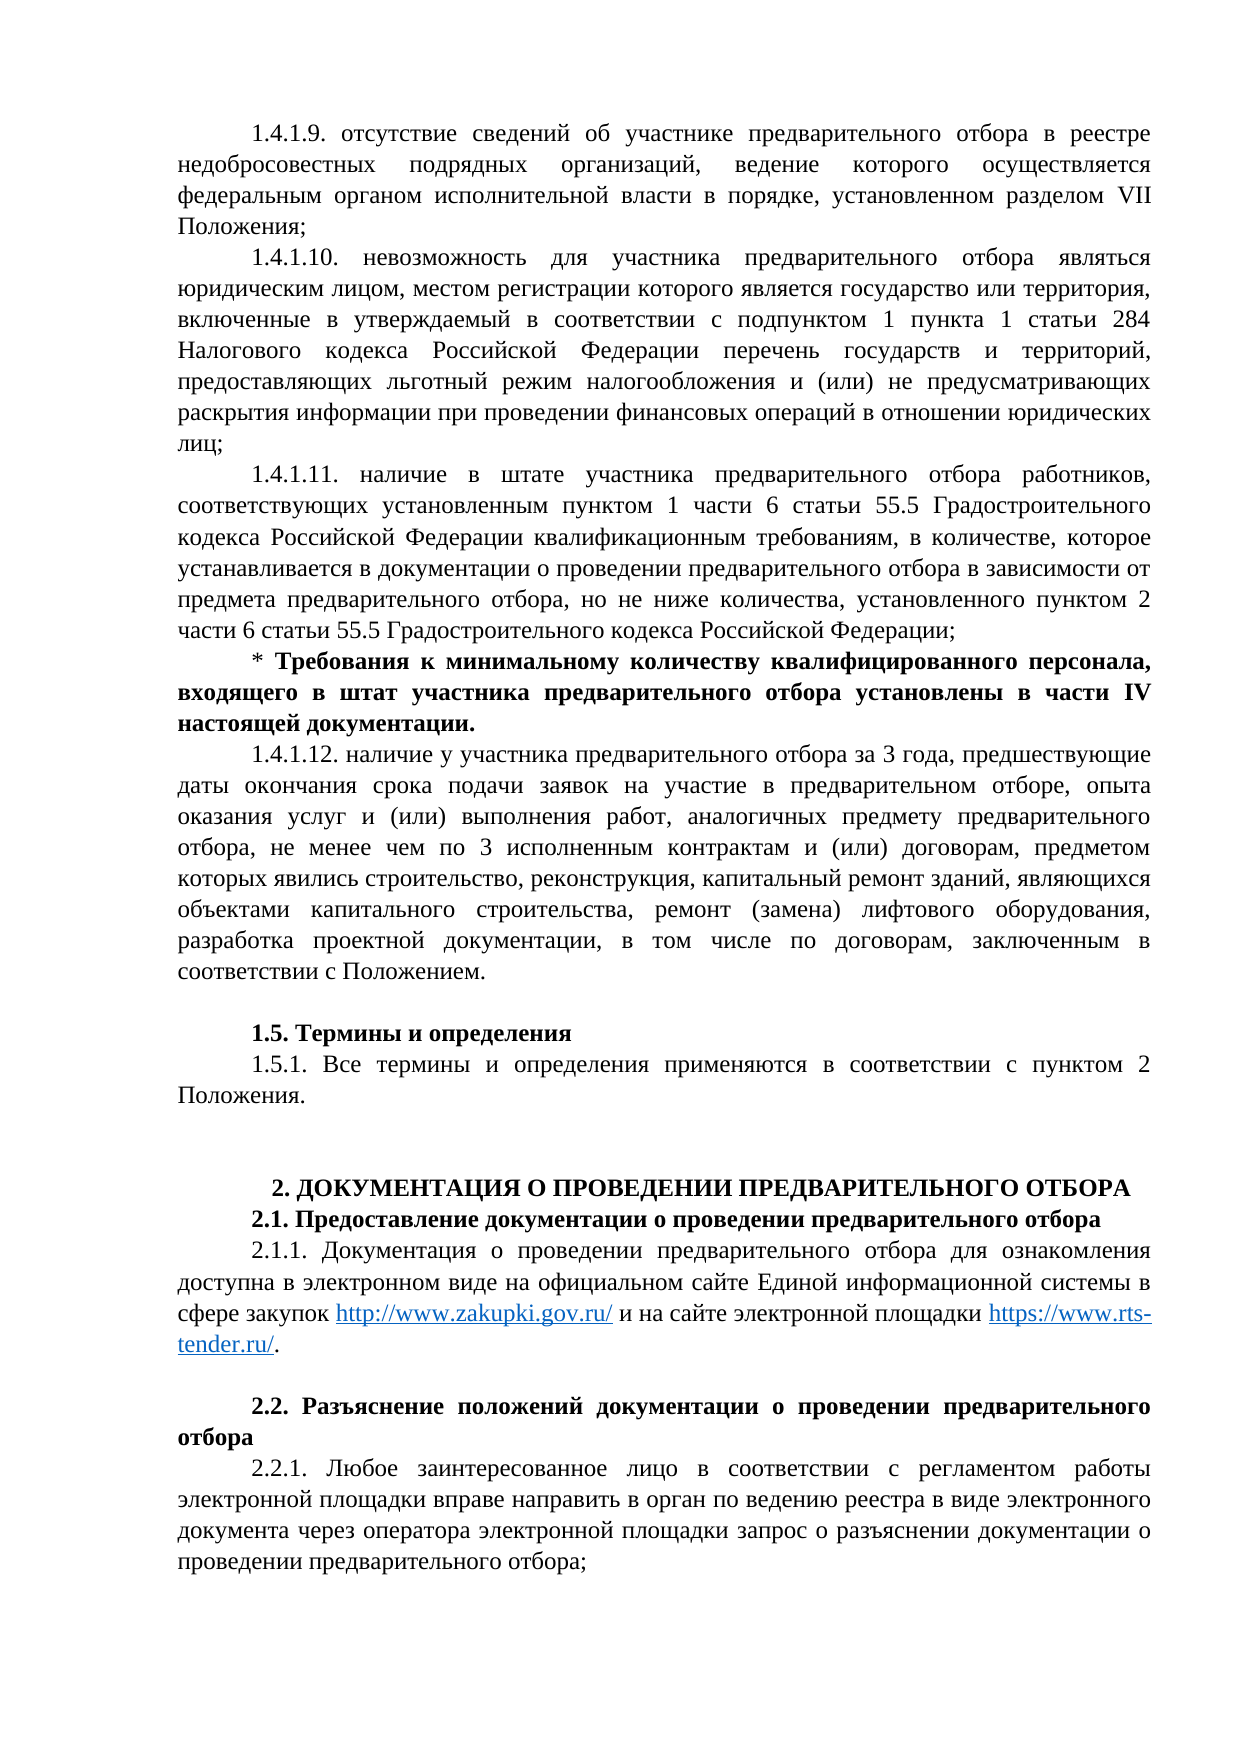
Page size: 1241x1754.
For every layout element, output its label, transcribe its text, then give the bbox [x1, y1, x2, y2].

list 1.4.1.9. отсутствие сведений об участнике предварительного отбора в реестре недобросовестных подрядных организаций, ведение которого осуществляется федеральным органом исполнительной власти в порядке, установленном разделом VII Положения; [177, 118, 1152, 240]
list 2. ДОКУМЕНТАЦИЯ О ПРОВЕДЕНИИ ПРЕДВАРИТЕЛЬНОГО ОТБОРА [177, 1173, 1152, 1202]
list 1.5. Термины и определения [177, 1018, 1152, 1047]
list 1.4.1.12. наличие у участника предварительного отбора за 3 года, предшествующие даты окончания срока подачи заявок на участие в предварительном отборе, опыта оказания услуг и (или) выполнения работ, аналогичных предмету предварительного отбора, не менее чем по 3 исполненным контрактам и (или) договорам, предметом которых явились строительство, реконструкция, капитальный ремонт зданий, являющихся объектами капитального строительства, ремонт (замена) лифтового оборудования, разработка проектной документации, в том числе по договорам, заключенным в соответствии с Положением. [177, 739, 1152, 985]
list 1.4.1.11. наличие в штате участника предварительного отбора работников, соответствующих установленным пунктом 1 части 6 статьи 55.5 Градостроительного кодекса Российской Федерации квалификационным требованиям, в количестве, которое устанавливается в документации о проведении предварительного отбора в зависимости от предмета предварительного отбора, но не ниже количества, установленного пунктом 2 части 6 статьи 55.5 Градостроительного кодекса Российской Федерации; [177, 459, 1152, 643]
list * Требования к минимальному количеству квалифицированного персонала, входящего в штат участника предварительного отбора установлены в части IV настоящей документации. [177, 646, 1152, 737]
list 1.5.1. Все термины и определения применяются в соответствии с пунктом 2 Положения. [177, 1049, 1152, 1109]
list 1.4.1.10. невозможность для участника предварительного отбора являться юридическим лицом, местом регистрации которого является государство или территория, включенные в утверждаемый в соответствии с подпунктом 1 пункта 1 статьи 284 Налогового кодекса Российской Федерации перечень государств и территорий, предоставляющих льготный режим налогообложения и (или) не предусматривающих раскрытия информации при проведении финансовых операций в отношении юридических лиц; [177, 242, 1152, 457]
list 2.1. Предоставление документации о проведении предварительного отбора [177, 1204, 1152, 1233]
list 2.2. Разъяснение положений документации о проведении предварительного отбора [177, 1391, 1152, 1451]
list 2.1.1. Документация о проведении предварительного отбора для ознакомления доступна в электронном виде на официальном сайте Единой информационной системы в сфере закупок http://www.zakupki.gov.ru/ и на сайте электронной площадки https://www.rts-tender.ru/. [177, 1236, 1152, 1357]
list 2.2.1. Любое заинтересованное лицо в соответствии с регламентом работы электронной площадки вправе направить в орган по ведению реестра в виде электронного документа через оператора электронной площадки запрос о разъяснении документации о проведении предварительного отбора; [177, 1453, 1152, 1575]
